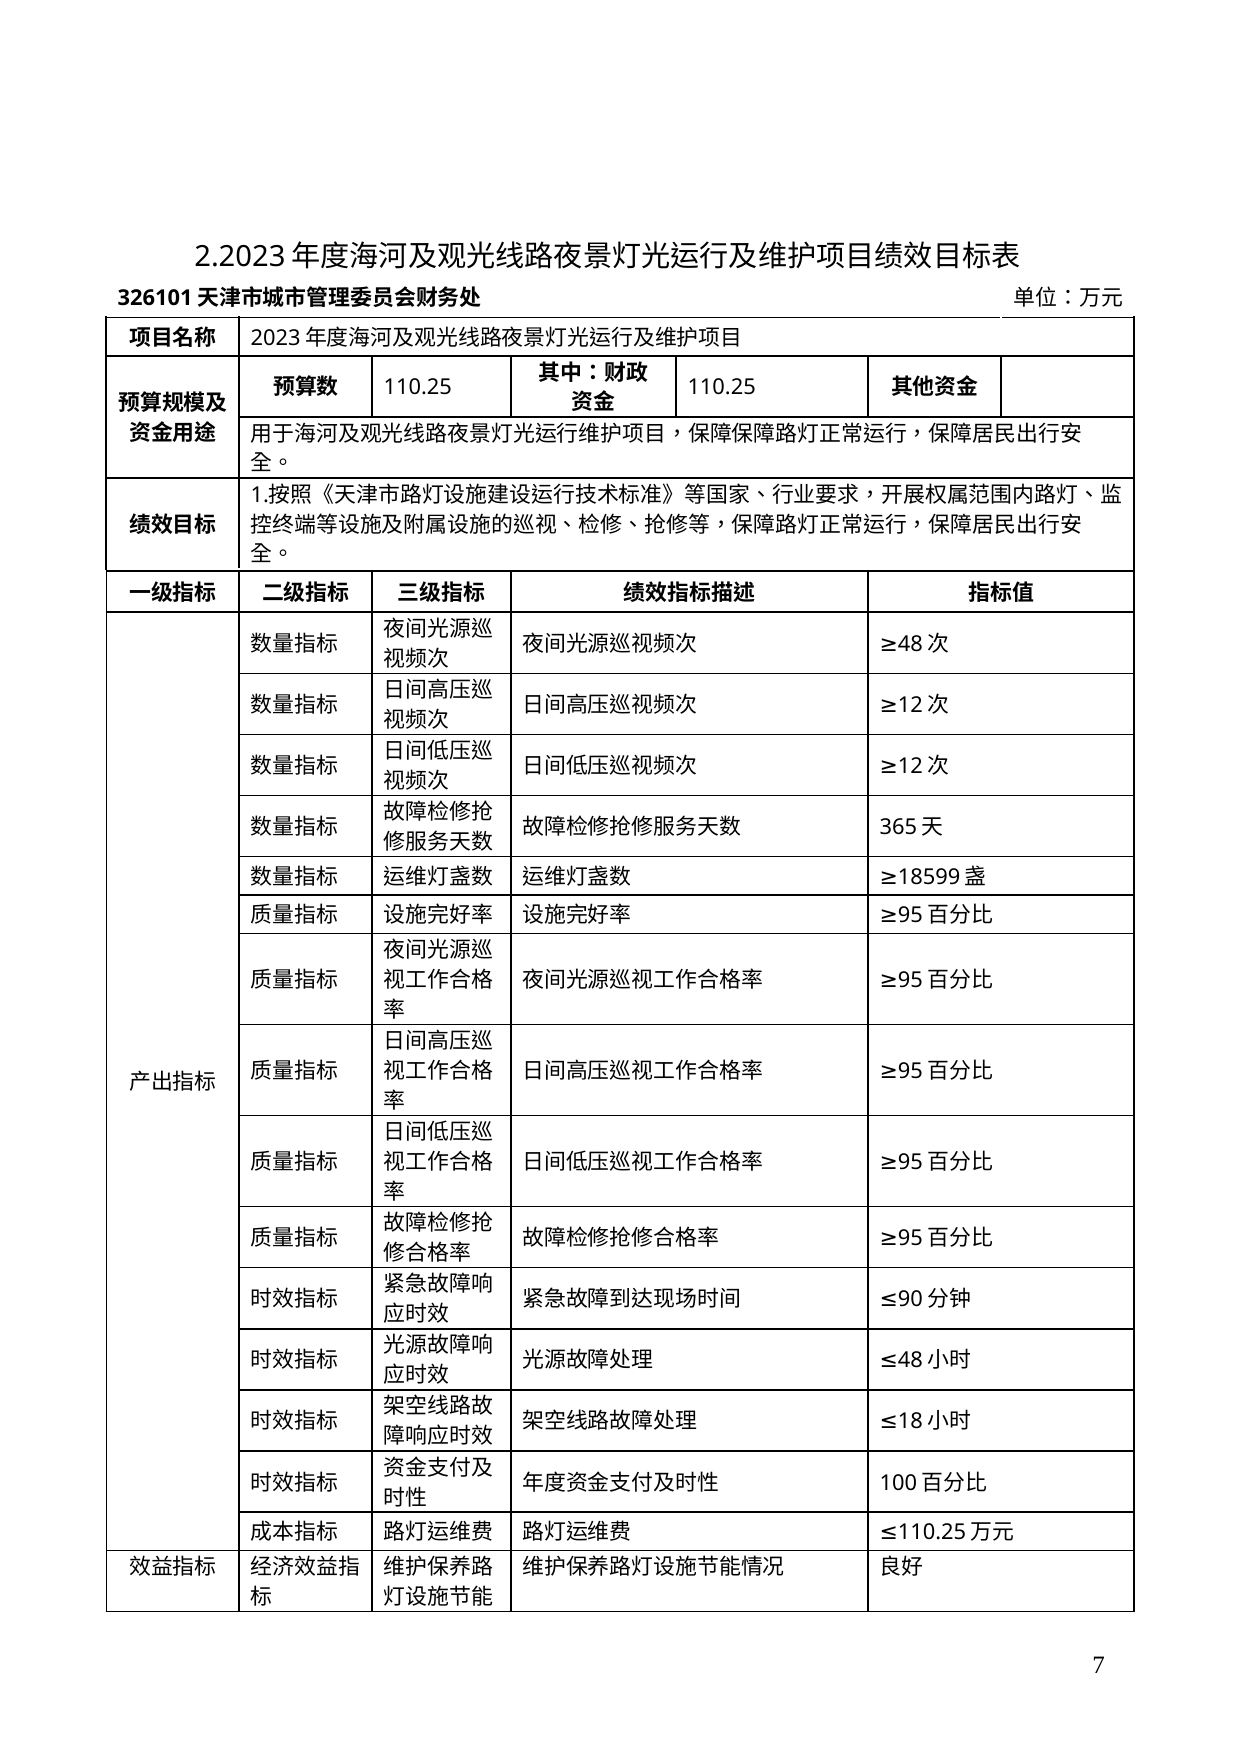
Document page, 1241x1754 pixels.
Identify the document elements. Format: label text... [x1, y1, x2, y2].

table_header 一级指标 [107, 572, 238, 611]
table_cell 架空线路故障处理 [512, 1391, 867, 1450]
table_cell 夜间光源巡视工作合格率 [373, 934, 510, 1024]
table_cell 数量指标 [240, 674, 371, 733]
table_cell 设施完好率 [373, 896, 510, 933]
table_cell 资金支付及时性 [373, 1452, 510, 1511]
table_cell 2023年度海河及观光线路夜景灯光运行及维护项目 [240, 318, 1133, 355]
table_cell 年度资金支付及时性 [512, 1452, 867, 1511]
table_cell ≤48小时 [869, 1330, 1133, 1389]
table_cell 运维灯盏数 [512, 857, 867, 894]
table_cell 产出指标 [107, 613, 238, 1550]
table_cell ≥18599盏 [869, 857, 1133, 894]
table_cell 100百分比 [869, 1452, 1133, 1511]
table_cell ≥95百分比 [869, 934, 1133, 1024]
table_cell 成本指标 [240, 1513, 371, 1550]
table_cell 日间低压巡视工作合格率 [373, 1116, 510, 1206]
table_cell ≥95百分比 [869, 1207, 1133, 1267]
table_cell 日间低压巡视频次 [512, 735, 867, 795]
table_cell 日间高压巡视频次 [512, 674, 867, 733]
table_header 单位：万元 [1002, 277, 1133, 316]
table_cell 维护保养路灯设施节能情况 [512, 1551, 867, 1611]
table_cell 质量指标 [240, 934, 371, 1024]
table_cell 故障检修抢修服务天数 [373, 796, 510, 856]
table_cell 故障检修抢修服务天数 [512, 796, 867, 856]
table_header 326101天津市城市管理委员会财务处 [107, 277, 1000, 316]
table_header 二级指标 [240, 572, 371, 611]
table_cell 效益指标 [107, 1551, 238, 1611]
table_cell 用于海河及观光线路夜景灯光运行维护项目，保障保障路灯正常运行，保障居民出行安全。 [240, 418, 1133, 477]
table_cell 日间高压巡视频次 [373, 674, 510, 733]
table_cell [1002, 357, 1133, 416]
table_cell 日间低压巡视频次 [373, 735, 510, 795]
table_cell 夜间光源巡视频次 [512, 613, 867, 672]
table_header 三级指标 [373, 572, 510, 611]
table_cell 路灯运维费 [373, 1513, 510, 1550]
table_cell 良好 [869, 1551, 1133, 1611]
table_cell 故障检修抢修合格率 [512, 1207, 867, 1267]
table_cell 110.25 [677, 357, 867, 416]
table_cell 110.25 [373, 357, 510, 416]
table_cell 日间低压巡视工作合格率 [512, 1116, 867, 1206]
table_cell 数量指标 [240, 796, 371, 856]
table_cell 预算数 [240, 357, 371, 416]
table_cell ≥12次 [869, 674, 1133, 733]
table_cell 预算规模及资金用途 [107, 357, 238, 477]
table_cell 质量指标 [240, 1207, 371, 1267]
table_cell ≤18小时 [869, 1391, 1133, 1450]
table_cell 质量指标 [240, 1116, 371, 1206]
table_cell 质量指标 [240, 896, 371, 933]
table_cell 夜间光源巡视频次 [373, 613, 510, 672]
table_cell 光源故障响应时效 [373, 1330, 510, 1389]
table_cell 设施完好率 [512, 896, 867, 933]
table_cell ≥12次 [869, 735, 1133, 795]
table_cell 经济效益指标 [240, 1551, 371, 1611]
table_cell 运维灯盏数 [373, 857, 510, 894]
table_cell 数量指标 [240, 613, 371, 672]
table_header 指标值 [869, 572, 1133, 611]
table_cell 日间高压巡视工作合格率 [512, 1025, 867, 1114]
table_cell 紧急故障响应时效 [373, 1268, 510, 1328]
table_cell 项目名称 [107, 318, 238, 355]
table_cell 路灯运维费 [512, 1513, 867, 1550]
table_cell 夜间光源巡视工作合格率 [512, 934, 867, 1024]
table_cell 时效指标 [240, 1330, 371, 1389]
table_cell ≥95百分比 [869, 1025, 1133, 1114]
table_cell ≥48次 [869, 613, 1133, 672]
table_cell 365天 [869, 796, 1133, 856]
table_cell 维护保养路灯设施节能情况 [373, 1551, 510, 1611]
table_cell 1.按照《天津市路灯设施建设运行技术标准》等国家、行业要求，开展权属范围内路灯、监控终端等设施及附属设施的巡视、检修、抢修等，保障路灯正常运行，保障居民出行安全。 [240, 479, 1133, 568]
table_cell 紧急故障到达现场时间 [512, 1268, 867, 1328]
table_cell ≤90分钟 [869, 1268, 1133, 1328]
table_cell 数量指标 [240, 857, 371, 894]
text 2.2023年度海河及观光线路夜景灯光运行及维护项目绩效目标表 [136, 235, 1104, 275]
table_cell 时效指标 [240, 1391, 371, 1450]
table_cell 数量指标 [240, 735, 371, 795]
table_cell ≥95百分比 [869, 896, 1133, 933]
table_cell 绩效目标 [107, 479, 238, 568]
table_cell 时效指标 [240, 1452, 371, 1511]
table_header 绩效指标描述 [512, 572, 867, 611]
table_cell 其中：财政 资金 [512, 357, 675, 416]
table_cell 光源故障处理 [512, 1330, 867, 1389]
table_cell 质量指标 [240, 1025, 371, 1114]
table_cell 日间高压巡视工作合格率 [373, 1025, 510, 1114]
table_cell 其他资金 [869, 357, 1000, 416]
table_cell 架空线路故障响应时效 [373, 1391, 510, 1450]
table_cell 故障检修抢修合格率 [373, 1207, 510, 1267]
table_cell ≤110.25万元 [869, 1513, 1133, 1550]
table_cell ≥95百分比 [869, 1116, 1133, 1206]
table_cell 时效指标 [240, 1268, 371, 1328]
